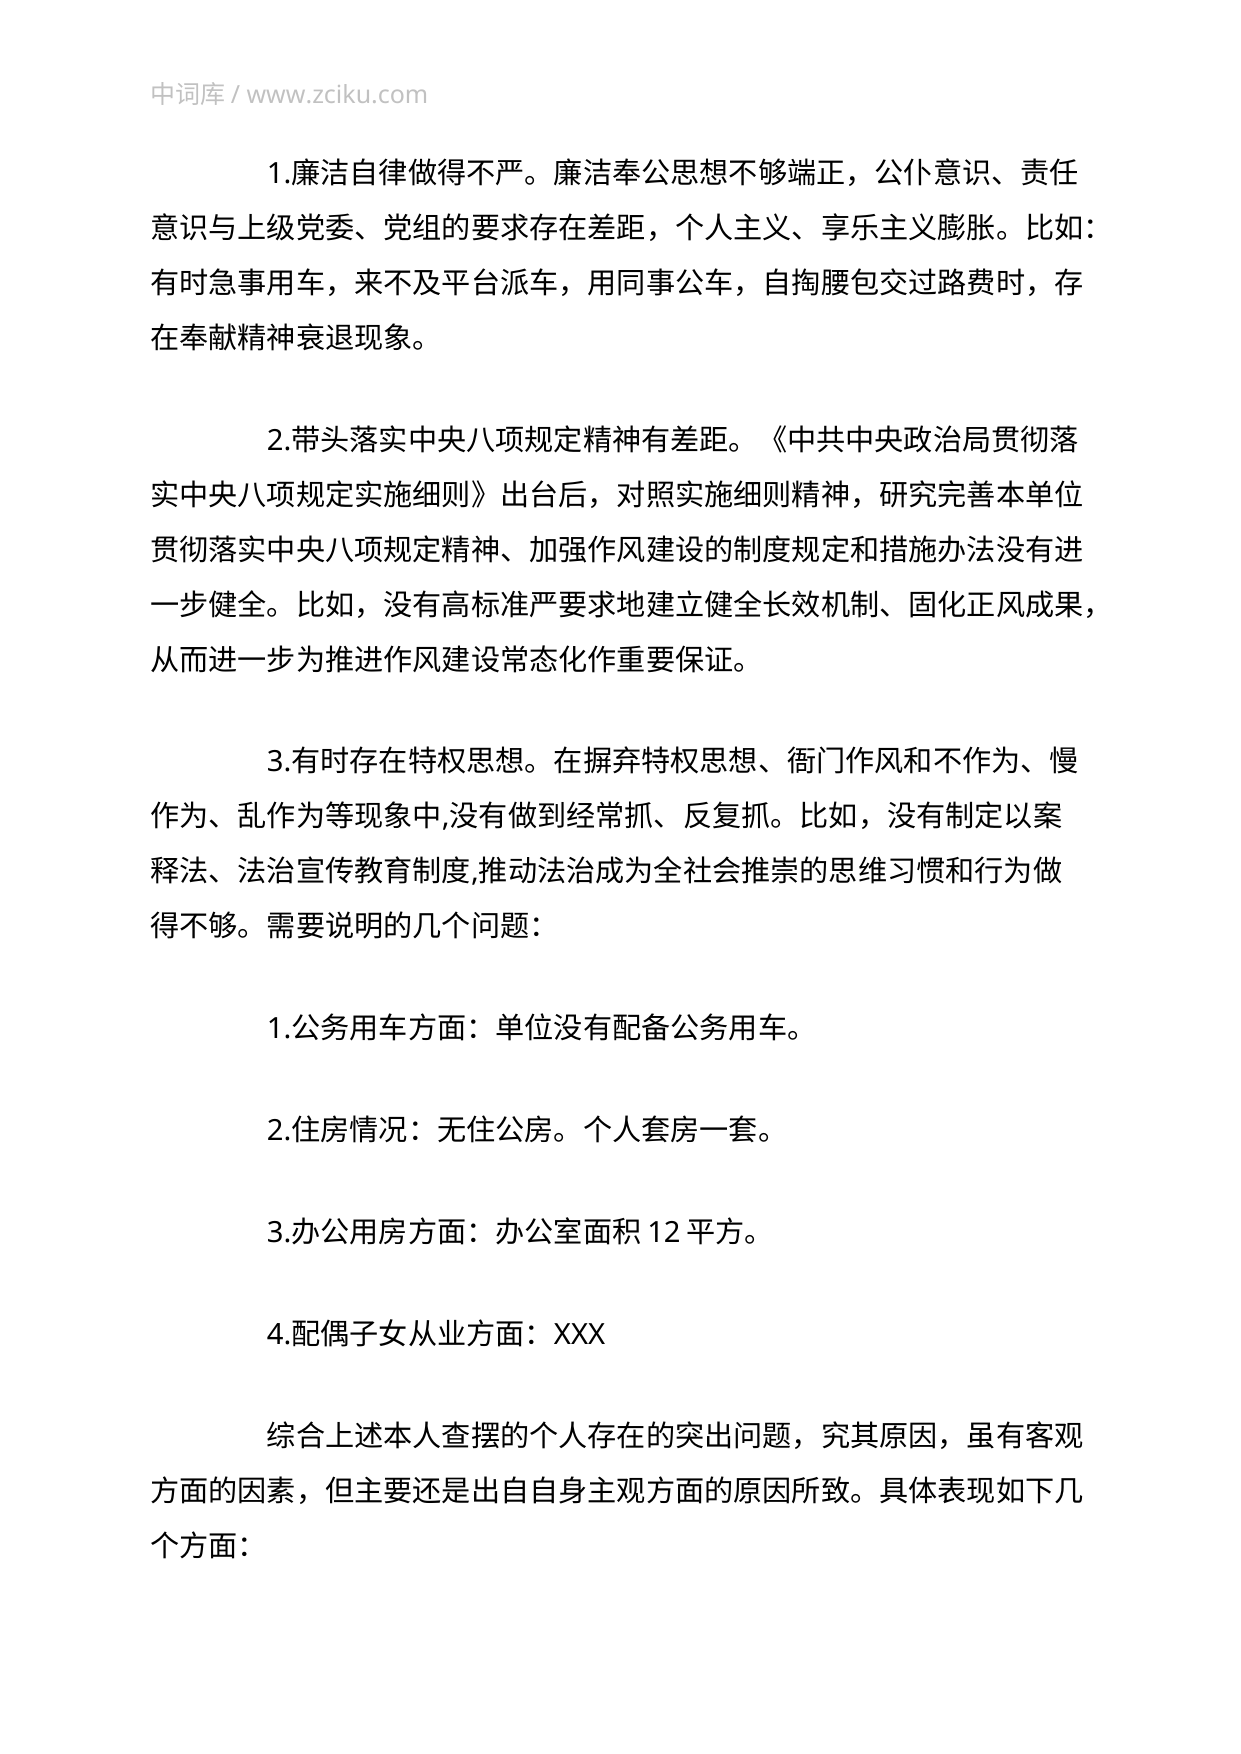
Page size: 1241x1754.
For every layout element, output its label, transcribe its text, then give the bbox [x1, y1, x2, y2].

text 1.廉洁自律做得不严。廉洁奉公思想不够端正，公仆意识、责任意识与上级党委、党组的要求存在差距，个人主义、享乐主义膨胀。比如：有时急事用车，来不及平台派车，用同事公车，自掏腰包交过路费时，存在奉献精神衰退现象。 [150, 150, 1090, 357]
text 1.公务用车方面：单位没有配备公务用车。 [150, 1005, 1090, 1047]
text 4.配偶子女从业方面：XXX [150, 1311, 1090, 1353]
text 3.有时存在特权思想。在摒弃特权思想、衙门作风和不作为、慢作为、乱作为等现象中,没有做到经常抓、反复抓。比如，没有制定以案释法、法治宣传教育制度,推动法治成为全社会推崇的思维习惯和行为做得不够。需要说明的几个问题： [150, 738, 1090, 945]
text 综合上述本人查摆的个人存在的突出问题，究其原因，虽有客观方面的因素，但主要还是出自自身主观方面的原因所致。具体表现如下几个方面： [150, 1413, 1090, 1565]
text 2.带头落实中央八项规定精神有差距。《中共中央政治局贯彻落实中央八项规定实施细则》出台后，对照实施细则精神，研究完善本单位贯彻落实中央八项规定精神、加强作风建设的制度规定和措施办法没有进一步健全。比如，没有高标准严要求地建立健全长效机制、固化正风成果，从而进一步为推进作风建设常态化作重要保证。 [150, 417, 1090, 678]
text 2.住房情况：无住公房。个人套房一套。 [150, 1107, 1090, 1149]
text 3.办公用房方面：办公室面积12平方。 [150, 1209, 1090, 1251]
